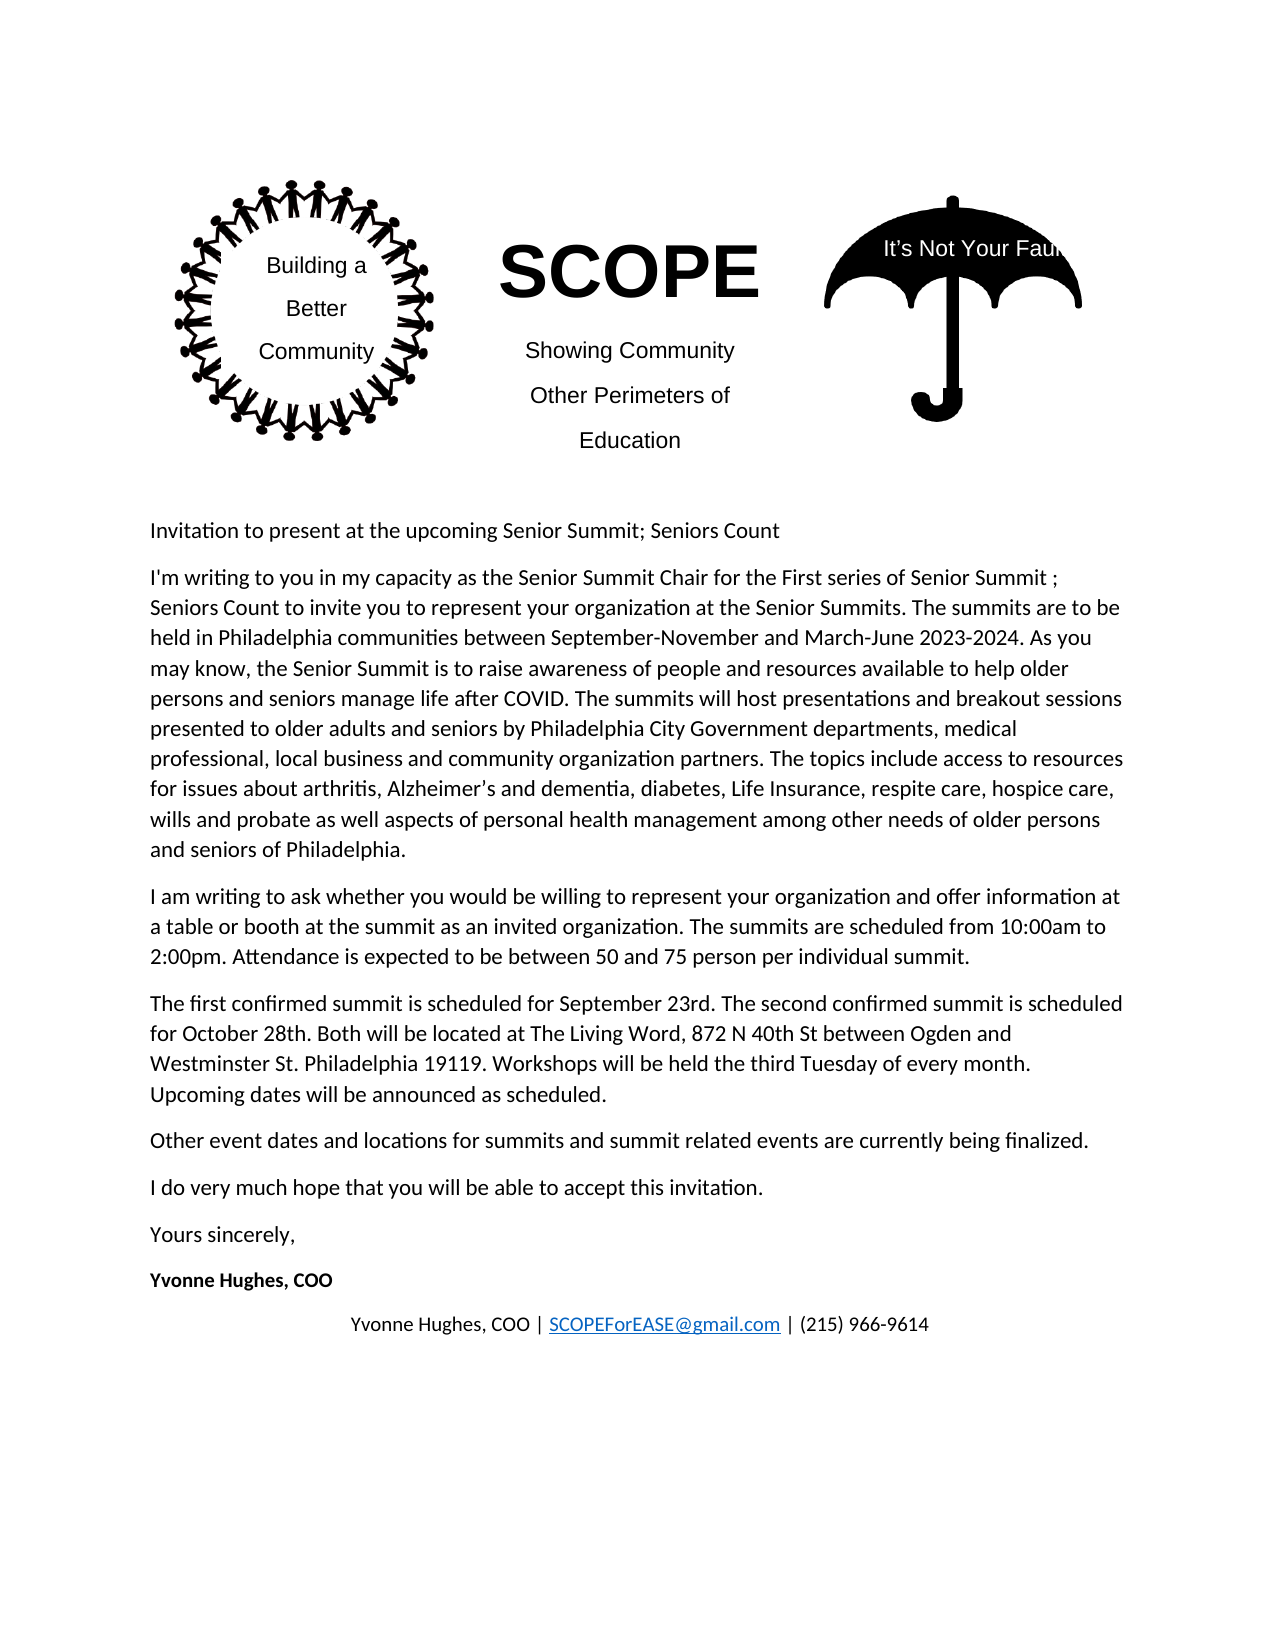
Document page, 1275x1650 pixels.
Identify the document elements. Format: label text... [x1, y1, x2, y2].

text Invitation to present at the upcoming Senior Summit; Seniors Count [150, 516, 1125, 544]
table_header [790, 180, 1125, 472]
table_header SCOPE Showing Community Other Perimeters of Education [470, 180, 790, 472]
text Other event dates and locations for summits and summit related events are currently being finalized. [150, 1127, 1125, 1155]
text The first confirmed summit is scheduled for September 23rd. The second confirmed summit is scheduled for October 28th. Both will be located at The Living Word, 872 N 40th St between Ogden and Westminster St. Philadelphia 19119. Workshops will be held the third Tuesday of every month. Upcoming dates will be announced as scheduled. [150, 989, 1125, 1108]
picture [174, 180, 434, 441]
text Yours sincerely, [150, 1220, 1125, 1248]
text Yvonne Hughes, COO | SCOPEForEASE@gmail.com | (215) 966-9614 [150, 1311, 1125, 1337]
text Yvonne Hughes, COO [150, 1267, 1125, 1293]
text I do very much hope that you will be able to accept this invitation. [150, 1173, 1125, 1202]
table_header [150, 180, 470, 472]
text I'm writing to you in my capacity as the Senior Summit Chair for the First series of Senior Summit ; Seniors Count to invite you to represent your organization at the Senior Summits. The summits are to be held in Philadelphia communities between September-November and March-June 2023-2024. As you may know, the Senior Summit is to raise awareness of people and resources available to help older persons and seniors manage life after COVID. The summits will host presentations and breakout sessions presented to older adults and seniors by Philadelphia City Government departments, medical professional, local business and community organization partners. The topics include access to resources for issues about arthritis, Alzheimer’s and dementia, diabetes, Life Insurance, respite care, hospice care, wills and probate as well aspects of personal health management among other needs of older persons and seniors of Philadelphia. [150, 563, 1125, 863]
text I am writing to ask whether you would be willing to represent your organization and offer information at a table or booth at the summit as an invited organization. The summits are scheduled from 10:00am to 2:00pm. Attendance is expected to be between 50 and 75 person per individual summit. [150, 882, 1125, 970]
